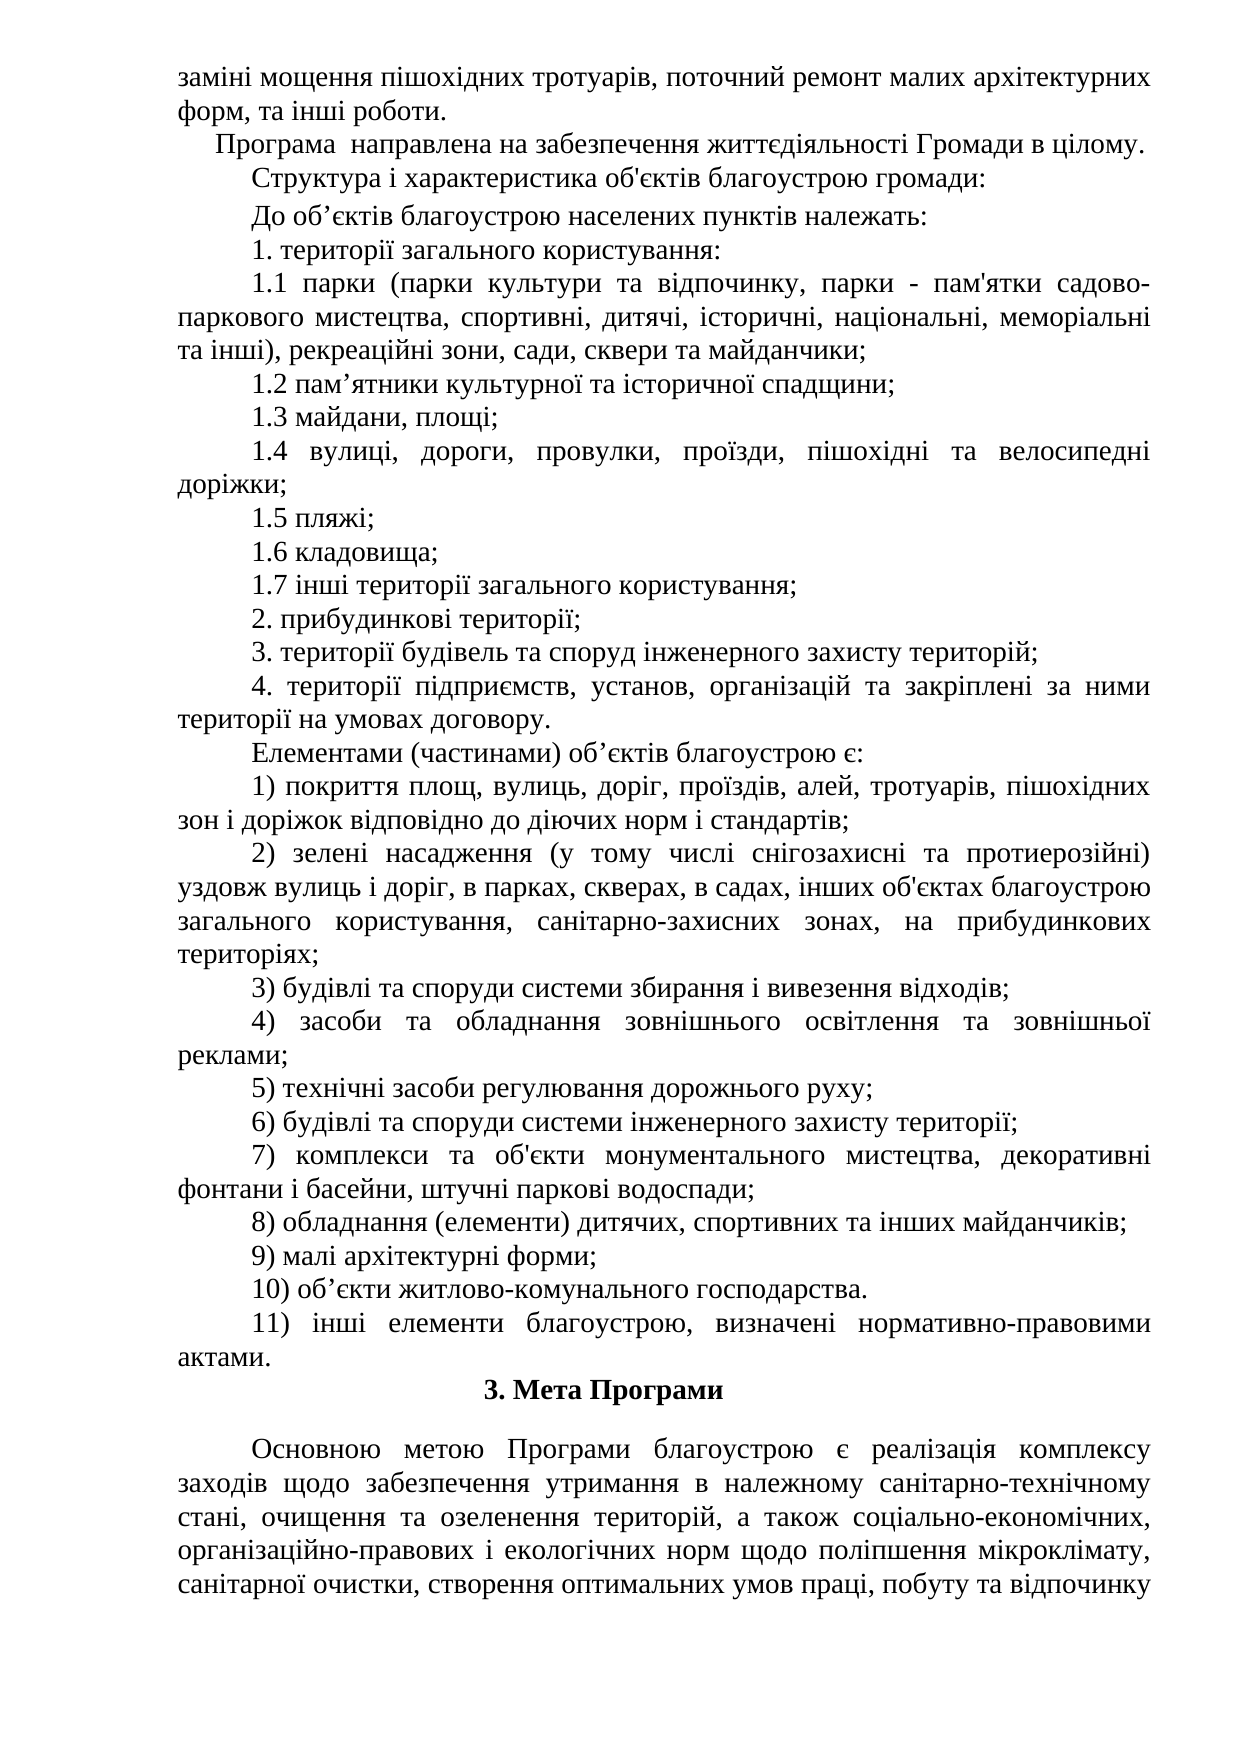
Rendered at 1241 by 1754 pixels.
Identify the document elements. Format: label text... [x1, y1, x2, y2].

text 8) обладнання (елементи) дитячих, спортивних та інших майданчиків; [177, 1204, 1152, 1238]
text 10) об’єкти житлово-комунального господарства. [177, 1272, 1152, 1305]
text 4. території підприємств, установ, організацій та закріплені за ними території на умовах договору. [177, 668, 1152, 735]
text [177, 1432, 1152, 1599]
text 1.3 майдани, площі; [177, 399, 1152, 433]
text Елементами (частинами) об’єктів благоустрою є: [177, 735, 1152, 768]
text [177, 59, 1152, 126]
text 7) комплекси та об'єкти монументального мистецтва, декоративні фонтани і басейни, штучні паркові водоспади; [177, 1137, 1152, 1204]
text 3) будівлі та споруди системи збирання і вивезення відходів; [177, 970, 1152, 1003]
text 1.7 інші території загального користування; [177, 567, 1152, 601]
text 1.5 пляжі; [177, 500, 1152, 534]
text 2. прибудинкові території; [177, 601, 1152, 634]
text 2) зелені насадження (у тому числі снігозахисні та протиерозійні) уздовж вулиць і доріг, в парках, скверах, в садах, інших об'єктах благоустрою загального користування, санітарно-захисних зонах, на прибудинкових територіях; [177, 836, 1152, 970]
text 3. території будівель та споруд інженерного захисту територій; [177, 634, 1152, 668]
text Програма направлена на забезпечення життєдіяльності Громади в цілому. [177, 126, 1152, 160]
text 4) засоби та обладнання зовнішнього освітлення та зовнішньої реклами; [177, 1003, 1152, 1070]
text 1.2 пам’ятники культурної та історичної спадщини; [177, 366, 1152, 399]
text Структура і характеристика об'єктів благоустрою громади: [177, 160, 1152, 193]
text 1. території загального користування: [177, 232, 1152, 265]
text 1) покриття площ, вулиць, доріг, проїздів, алей, тротуарів, пішохідних зон і доріжок відповідно до діючих норм і стандартів; [177, 768, 1152, 836]
text 9) малі архітектурні форми; [177, 1238, 1152, 1272]
text 1.1 парки (парки культури та відпочинку, парки - пам'ятки садово-паркового мистецтва, спортивні, дитячі, історичні, національні, меморіальні та інші), рекреаційні зони, сади, сквери та майданчики; [177, 265, 1152, 366]
text 5) технічні засоби регулювання дорожнього руху; [177, 1070, 1152, 1104]
text 1.4 вулиці, дороги, провулки, проїзди, пішохідні та велосипедні доріжки; [177, 433, 1152, 500]
text 3. Мета Програми [177, 1372, 1152, 1406]
text 6) будівлі та споруди системи інженерного захисту території; [177, 1104, 1152, 1137]
text 11) інші елементи благоустрою, визначені нормативно-правовими актами. [177, 1305, 1152, 1372]
text 1.6 кладовища; [177, 534, 1152, 567]
text До об’єктів благоустрою населених пунктів належать: [177, 198, 1152, 232]
